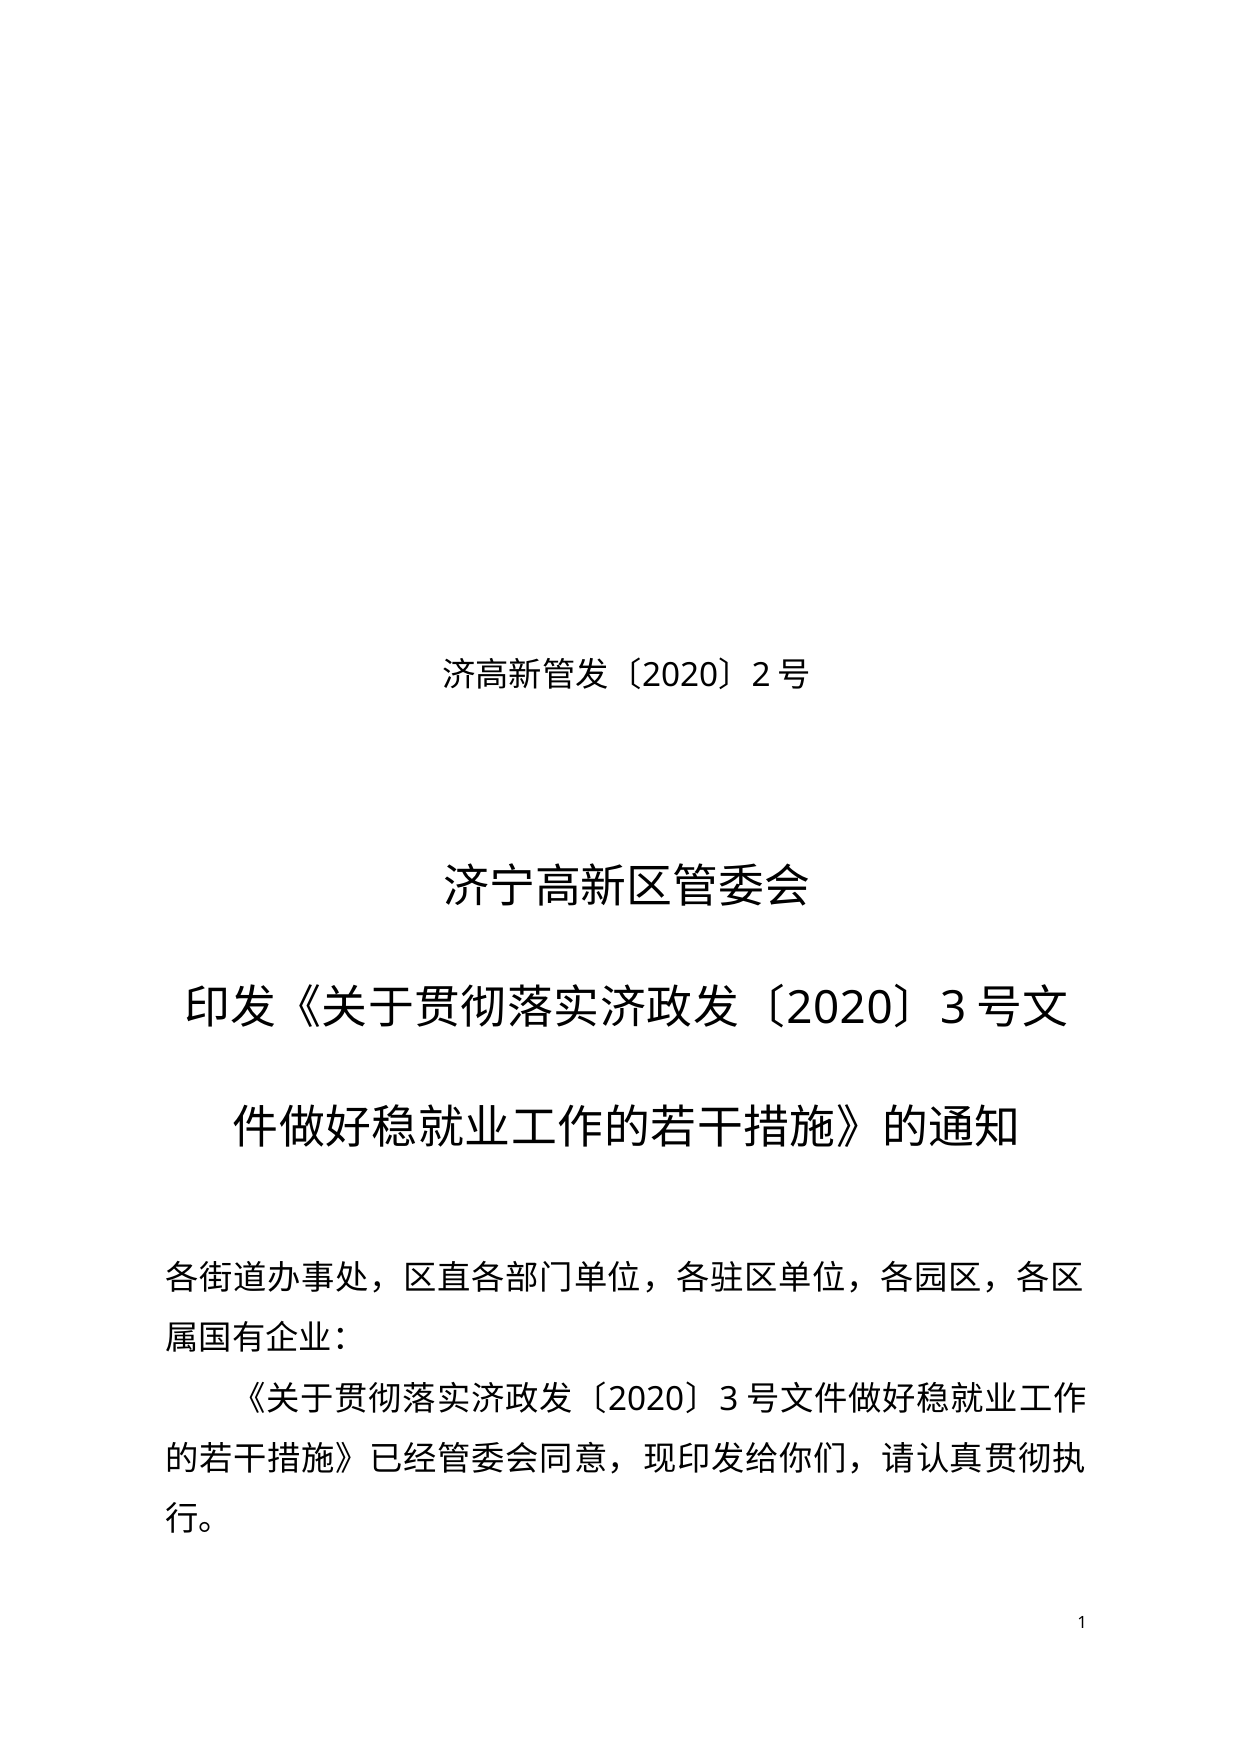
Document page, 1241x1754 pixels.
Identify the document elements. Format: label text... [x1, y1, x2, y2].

text 济宁高新区管委会 [165, 822, 1087, 943]
text 印发《关于贯彻落实济政发〔2020〕3号文件做好稳就业工作的若干措施》的通知 [165, 943, 1087, 1184]
text 各街道办事处，区直各部门单位，各驻区单位，各园区，各区属国有企业： [165, 1245, 1087, 1365]
text 济高新管发〔2020〕2号 [165, 642, 1087, 702]
text 《关于贯彻落实济政发〔2020〕3号文件做好稳就业工作的若干措施》已经管委会同意，现印发给你们，请认真贯彻执行。 [165, 1365, 1087, 1546]
